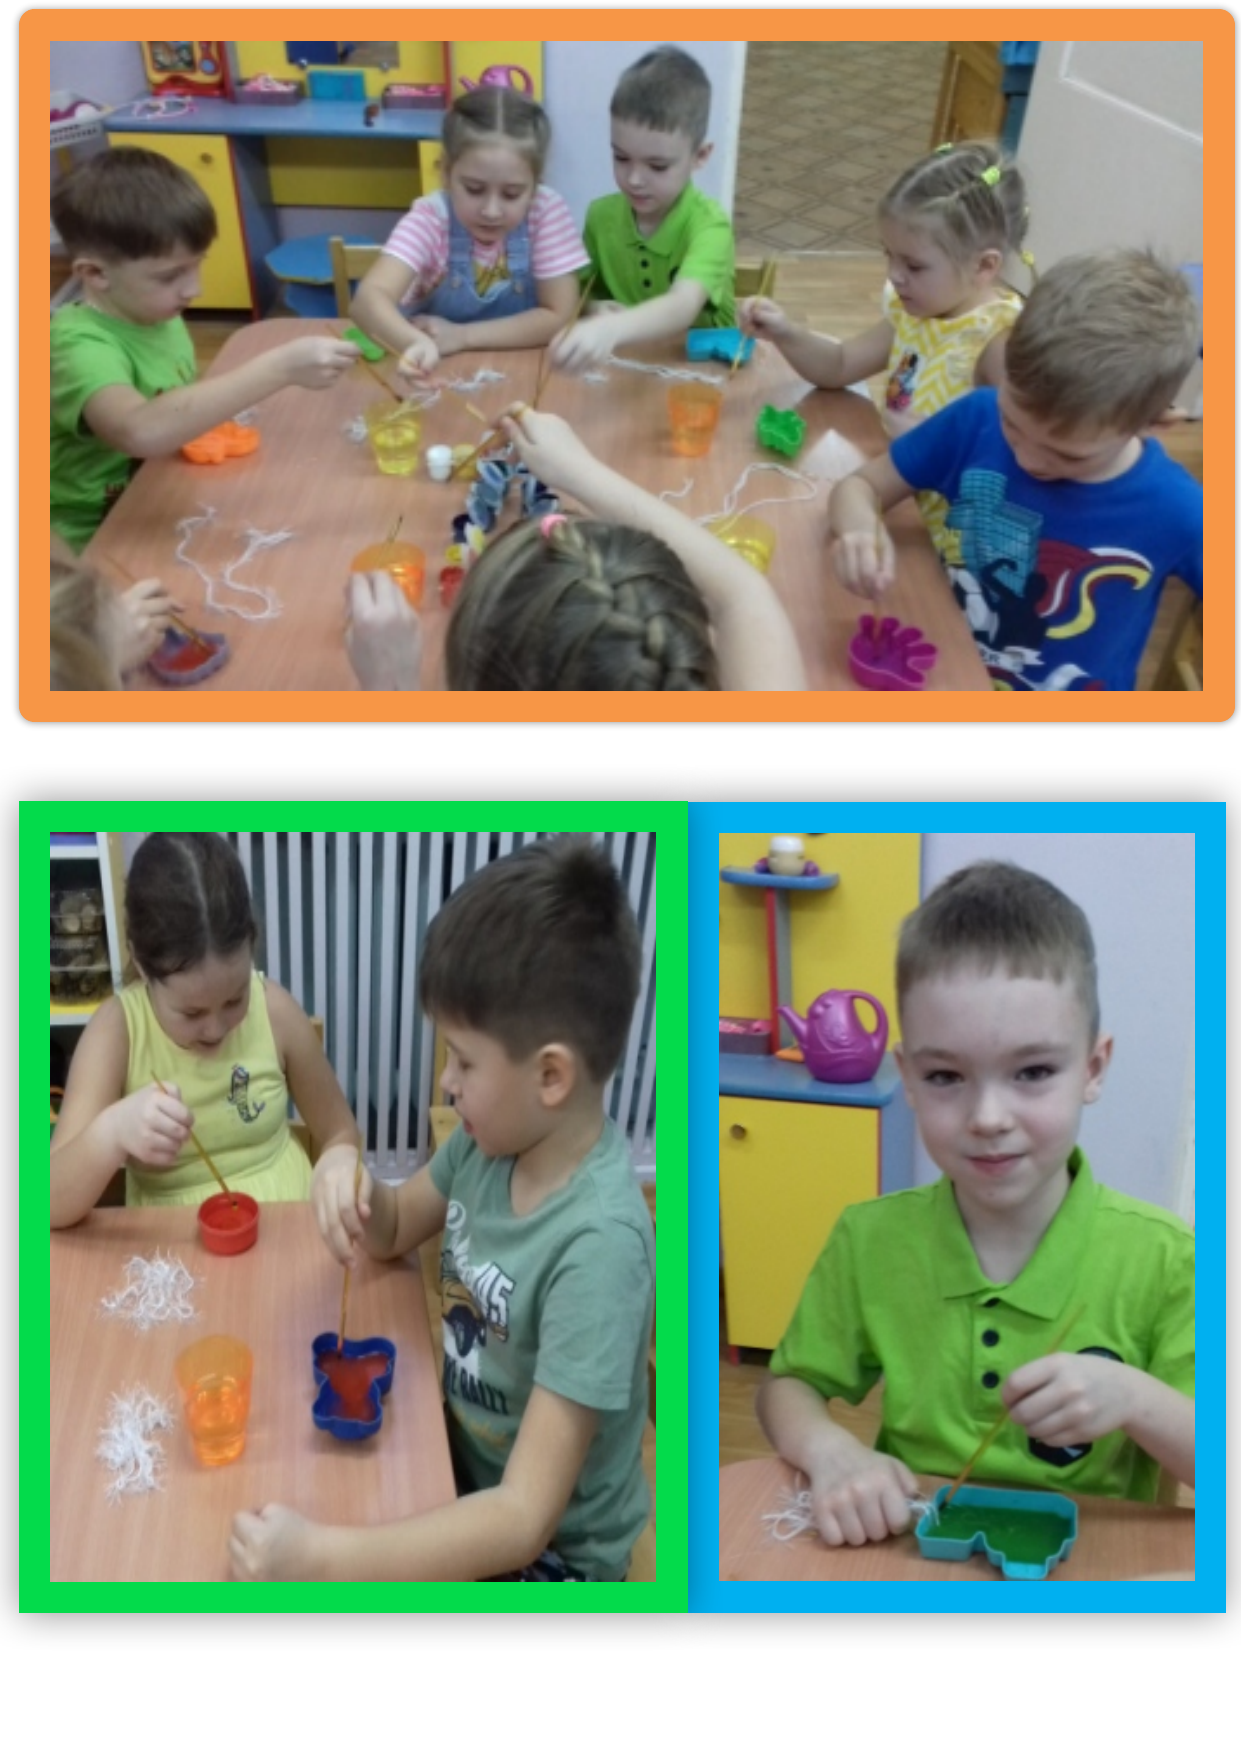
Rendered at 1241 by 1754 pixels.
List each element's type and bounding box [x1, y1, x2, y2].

picture [50, 832, 656, 1582]
picture [720, 834, 1194, 1580]
picture [50, 41, 1203, 691]
